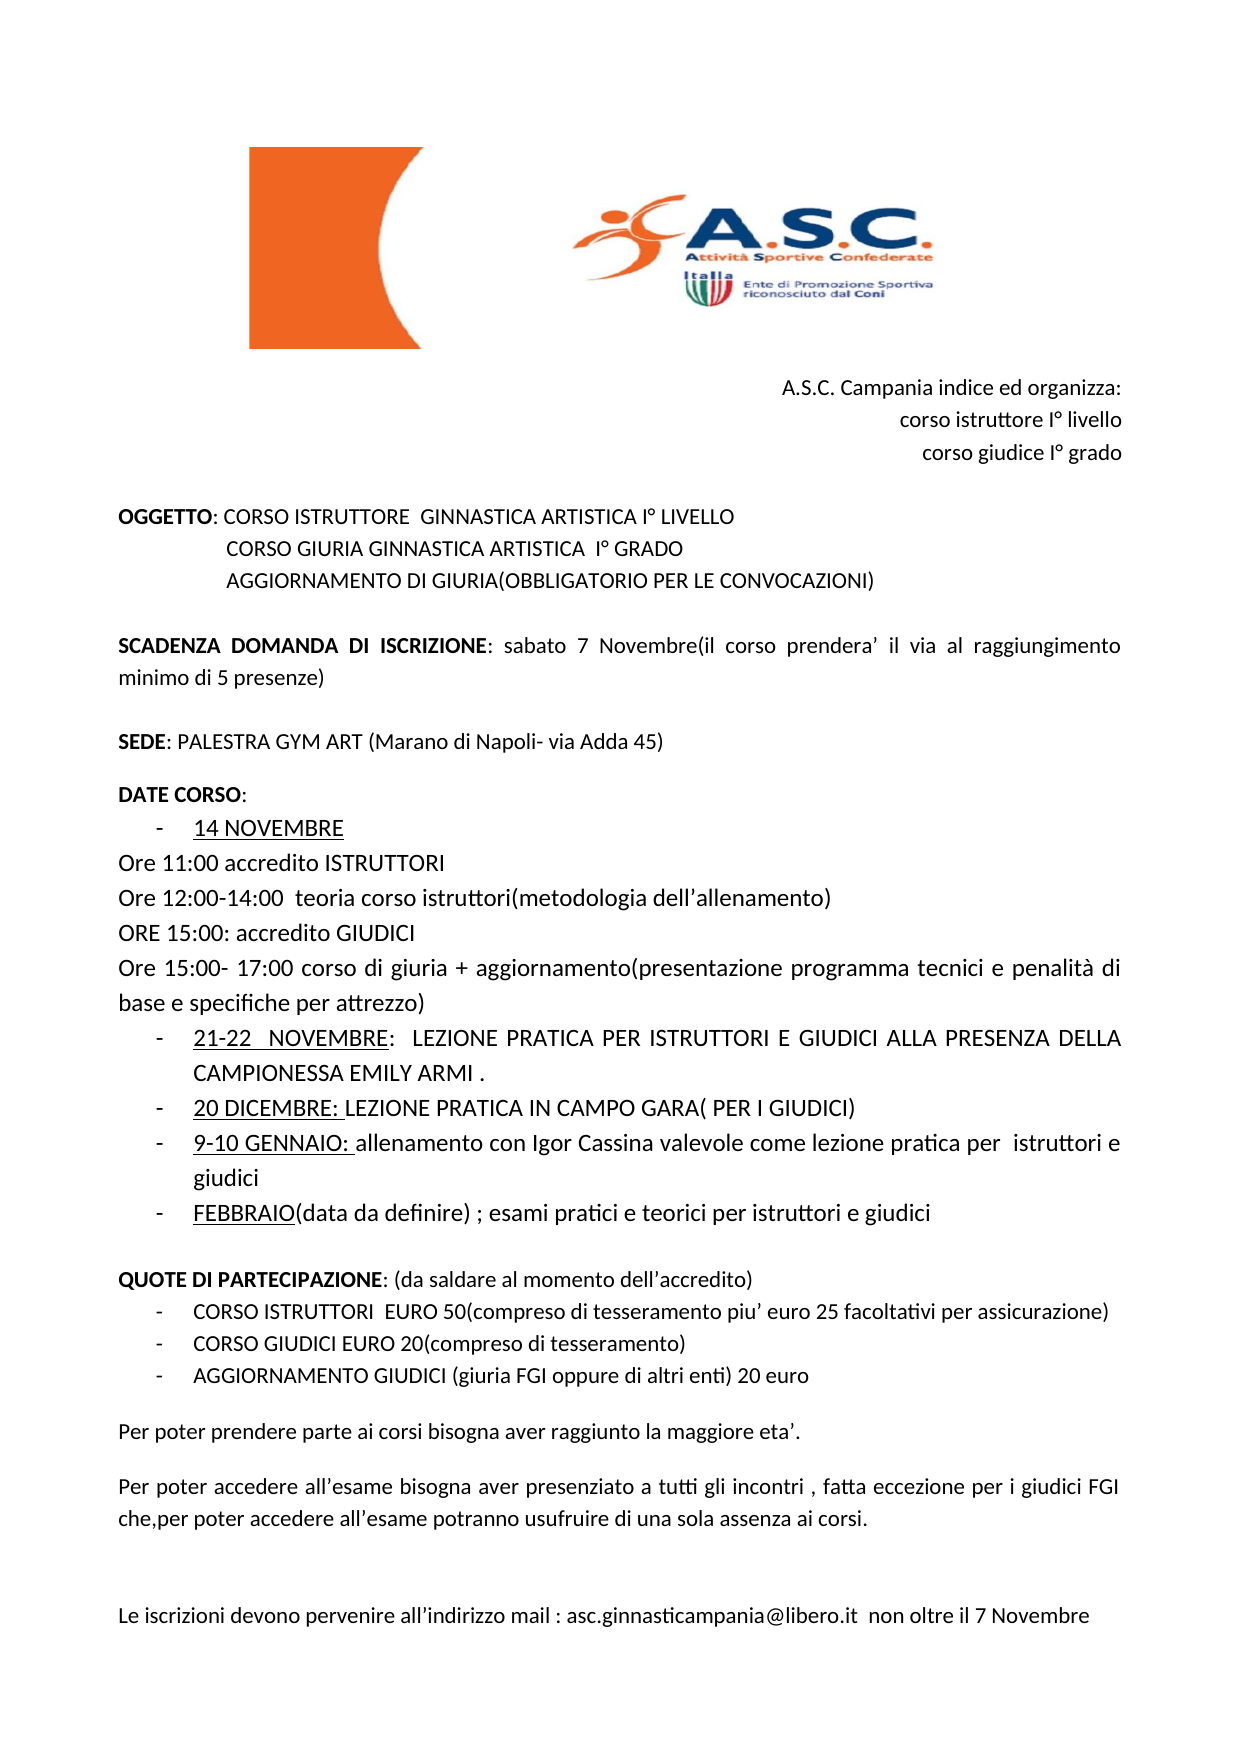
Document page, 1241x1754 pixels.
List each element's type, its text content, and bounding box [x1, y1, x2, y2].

list 14 NOVEMBRE [156, 812, 1122, 843]
text Le iscrizioni devono pervenire all’indirizzo mail : asc.ginnasticampania@libero.it non oltre il 7 Novembre [118, 1601, 1122, 1629]
text SCADENZA DOMANDA DI ISCRIZIONE: sabato 7 Novembre(il corso prendera’ il via al raggiungimento minimo di 5 presenze) [118, 631, 1122, 691]
text Per poter prendere parte ai corsi bisogna aver raggiunto la maggiore eta’. [118, 1417, 1122, 1445]
text A.S.C. Campania indice ed organizza: [118, 373, 1122, 401]
list 21-22 NOVEMBRE: LEZIONE PRATICA PER ISTRUTTORI E GIUDICI ALLA PRESENZA DELLA CAMPIONESSA EMILY ARMI . [156, 1022, 1122, 1088]
text DATE CORSO: [118, 780, 1122, 808]
text ORE 15:00: accredito GIUDICI [118, 917, 1122, 948]
list 9-10 GENNAIO: allenamento con Igor Cassina valevole come lezione pratica per istruttori e giudici [156, 1127, 1122, 1193]
text Ore 12:00-14:00 teoria corso istruttori(metodologia dell’allenamento) [118, 882, 1122, 913]
text Per poter accedere all’esame bisogna aver presenziato a tutti gli incontri , fatta eccezione per i giudici FGI che,per poter accedere all’esame potranno usufruire di una sola assenza ai corsi. [118, 1472, 1122, 1532]
text Ore 11:00 accredito ISTRUTTORI [118, 847, 1122, 878]
text corso istruttore I° livello [118, 405, 1122, 433]
text QUOTE DI PARTECIPAZIONE: (da saldare al momento dell’accredito) [118, 1265, 1122, 1293]
text CORSO GIURIA GINNASTICA ARTISTICA I° GRADO [118, 534, 1122, 562]
list 20 DICEMBRE: LEZIONE PRATICA IN CAMPO GARA( PER I GIUDICI) [156, 1092, 1122, 1123]
text AGGIORNAMENTO DI GIURIA(OBBLIGATORIO PER LE CONVOCAZIONI) [118, 566, 1122, 594]
list AGGIORNAMENTO GIUDICI (giuria FGI oppure di altri enti) 20 euro [156, 1361, 1122, 1389]
list CORSO GIUDICI EURO 20(compreso di tesseramento) [156, 1329, 1122, 1357]
text corso giudice I° grado [118, 438, 1122, 466]
text SEDE: PALESTRA GYM ART (Marano di Napoli- via Adda 45) [118, 727, 1122, 755]
list CORSO ISTRUTTORI EURO 50(compreso di tesseramento piu’ euro 25 facoltativi per assicurazione) [156, 1297, 1122, 1325]
text Ore 15:00- 17:00 corso di giuria + aggiornamento(presentazione programma tecnici e penalità di base e specifiche per attrezzo) [118, 952, 1122, 1018]
text OGGETTO: CORSO ISTRUTTORE GINNASTICA ARTISTICA I° LIVELLO [118, 502, 1122, 530]
picture [249, 147, 991, 349]
list FEBBRAIO(data da definire) ; esami pratici e teorici per istruttori e giudici [156, 1197, 1122, 1228]
